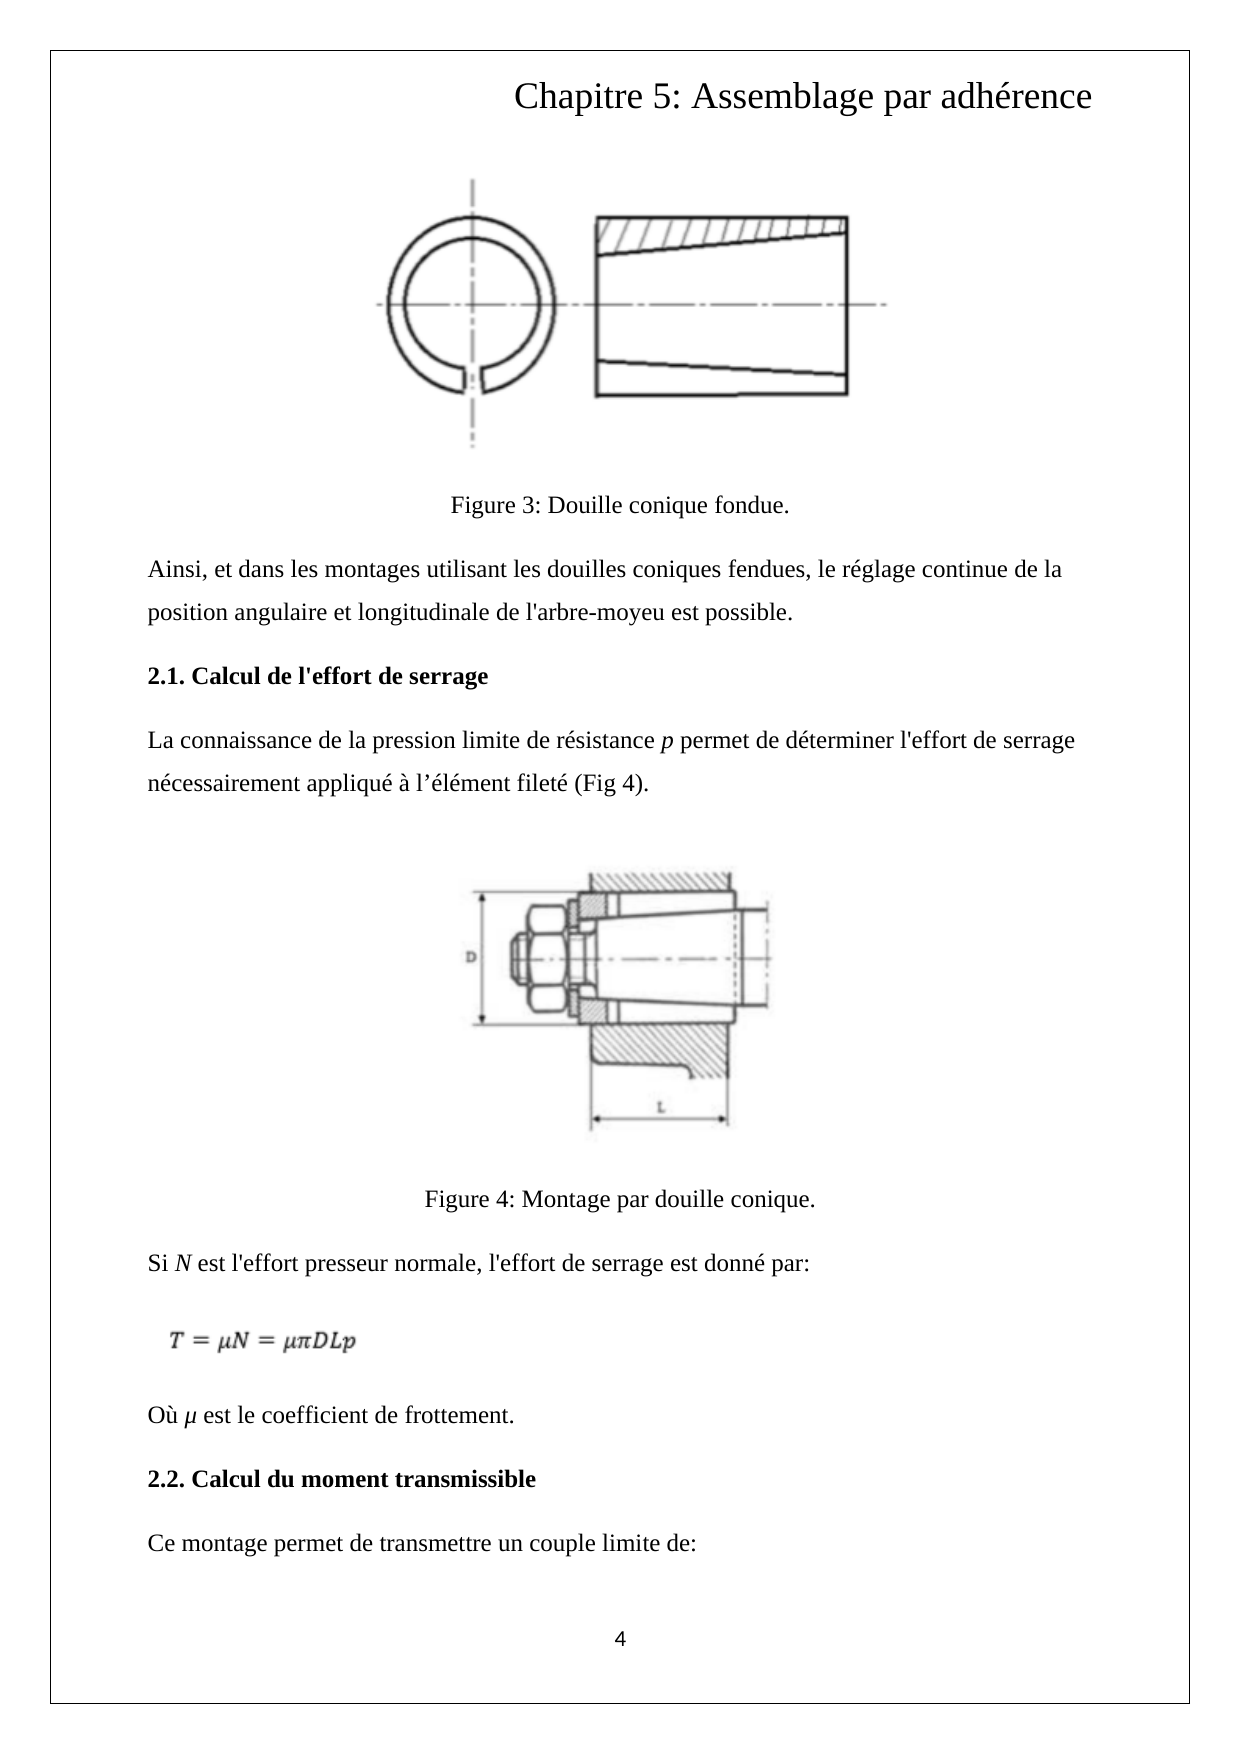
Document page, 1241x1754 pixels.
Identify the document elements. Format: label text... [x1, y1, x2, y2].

text Ce montage permet de transmettre un couple limite de: [147, 1528, 1093, 1557]
text 2.2. Calcul du moment transmissible [147, 1464, 1093, 1493]
picture [330, 147, 911, 456]
text Si N est l'effort presseur normale, l'effort de serrage est donné par: [147, 1248, 1093, 1277]
text La connaissance de la pression limite de résistance p permet de déterminer l'effort de serrage nécessairement appliqué à l’élément fileté (Fig 4). [147, 725, 1093, 797]
picture [147, 1312, 412, 1366]
text Ainsi, et dans les montages utilisant les douilles coniques fendues, le réglage continue de la position angulaire et longitudinale de l'arbre-moyeu est possible. [147, 554, 1093, 626]
text Où μ est le coefficient de frottement. [147, 1400, 1093, 1429]
picture [400, 832, 840, 1150]
text 2.1. Calcul de l'effort de serrage [147, 661, 1093, 690]
text Figure 3: Douille conique fondue. [147, 490, 1093, 519]
text Figure 4: Montage par douille conique. [147, 1184, 1093, 1213]
